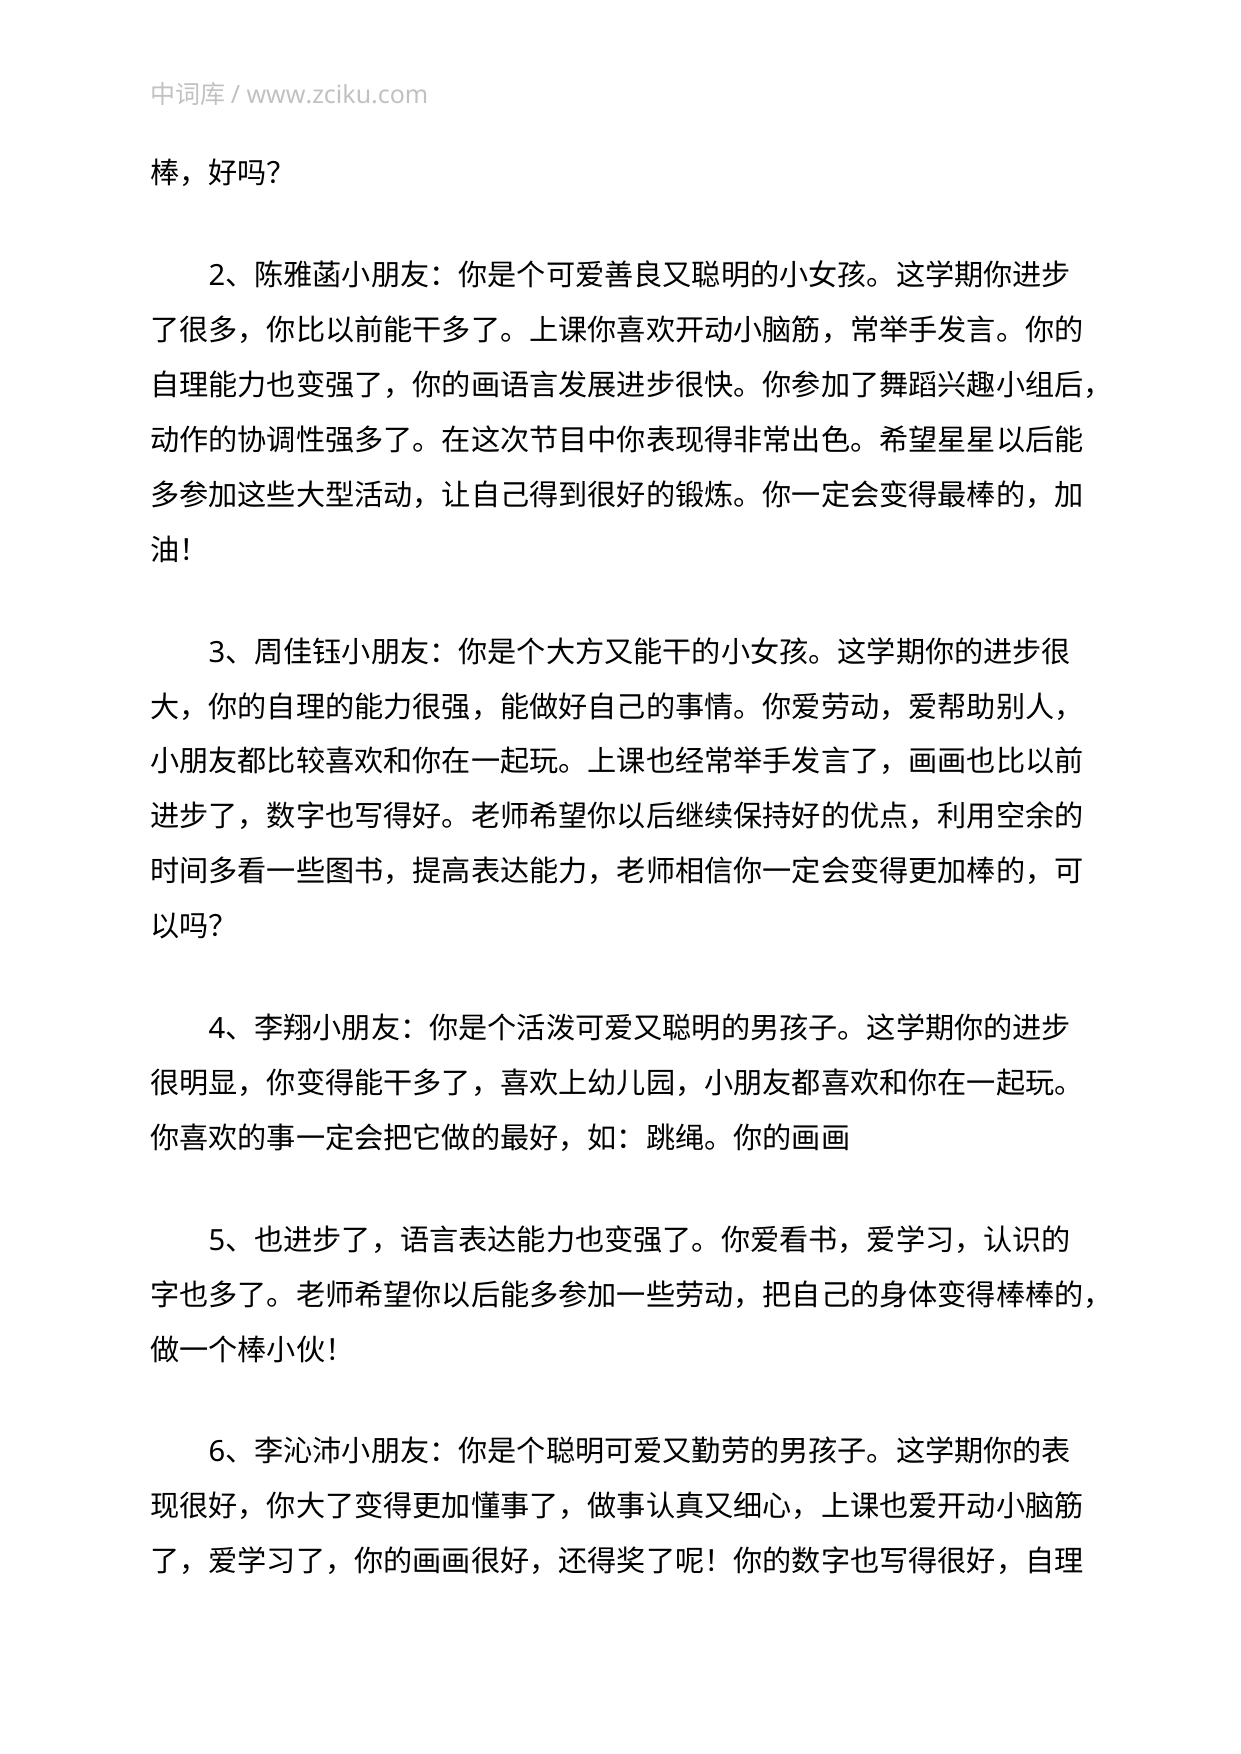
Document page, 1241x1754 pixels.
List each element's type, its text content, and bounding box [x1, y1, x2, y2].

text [150, 1428, 1090, 1580]
text 4、李翔小朋友：你是个活泼可爱又聪明的男孩子。这学期你的进步很明显，你变得能干多了，喜欢上幼儿园，小朋友都喜欢和你在一起玩。你喜欢的事一定会把它做的最好，如：跳绳。你的画画 [150, 1004, 1090, 1157]
text 5、也进步了，语言表达能力也变强了。你爱看书，爱学习，认识的字也多了。老师希望你以后能多参加一些劳动，把自己的身体变得棒棒的，做一个棒小伙！ [150, 1216, 1090, 1368]
text 2、陈雅菡小朋友：你是个可爱善良又聪明的小女孩。这学期你进步了很多，你比以前能干多了。上课你喜欢开动小脑筋，常举手发言。你的自理能力也变强了，你的画语言发展进步很快。你参加了舞蹈兴趣小组后，动作的协调性强多了。在这次节目中你表现得非常出色。希望星星以后能多参加这些大型活动，让自己得到很好的锻炼。你一定会变得最棒的，加油！ [150, 252, 1090, 569]
text 3、周佳钰小朋友：你是个大方又能干的小女孩。这学期你的进步很大，你的自理的能力很强，能做好自己的事情。你爱劳动，爱帮助别人，小朋友都比较喜欢和你在一起玩。上课也经常举手发言了，画画也比以前进步了，数字也写得好。老师希望你以后继续保持好的优点，利用空余的时间多看一些图书，提高表达能力，老师相信你一定会变得更加棒的，可以吗？ [150, 628, 1090, 945]
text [150, 150, 1090, 192]
